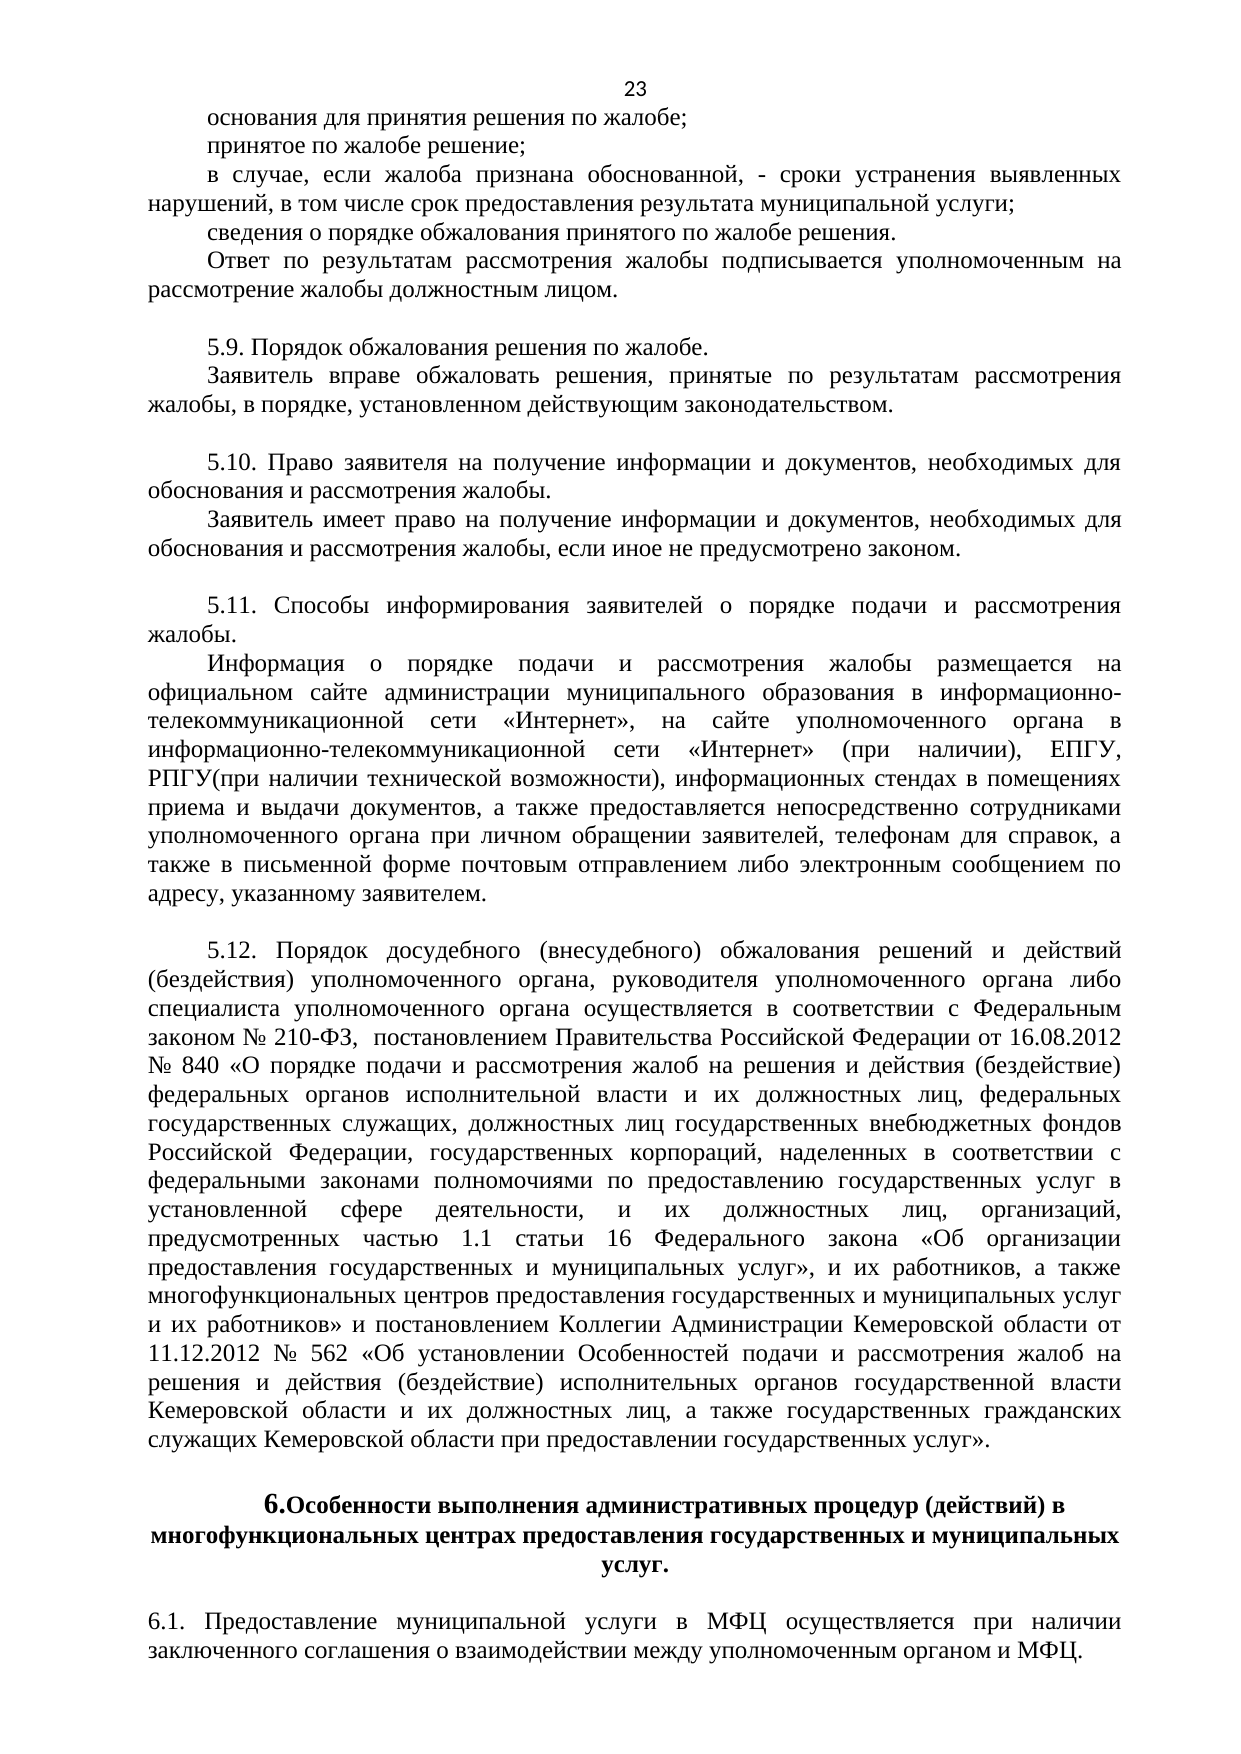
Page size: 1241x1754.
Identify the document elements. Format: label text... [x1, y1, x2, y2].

text сведения о порядке обжалования принятого по жалобе решения. [148, 217, 1122, 246]
text 6.Особенности выполнения административных процедур (действий) в многофункциональных центрах предоставления государственных и муниципальных услуг. [148, 1487, 1122, 1578]
text в случае, если жалоба признана обоснованной, - сроки устранения выявленных нарушений, в том числе срок предоставления результата муниципальной услуги; [148, 159, 1122, 217]
text Ответ по результатам рассмотрения жалобы подписывается уполномоченным на рассмотрение жалобы должностным лицом. [148, 246, 1122, 303]
text Информация о порядке подачи и рассмотрения жалобы размещается на официальном сайте администрации муниципального образования в информационно-телекоммуникационной сети «Интернет», на сайте уполномоченного органа в информационно-телекоммуникационной сети «Интернет» (при наличии), ЕПГУ, РПГУ(при наличии технической возможности), информационных стендах в помещениях приема и выдачи документов, а также предоставляется непосредственно сотрудниками уполномоченного органа при личном обращении заявителей, телефонам для справок, а также в письменной форме почтовым отправлением либо электронным сообщением по адресу, указанному заявителем. [148, 648, 1122, 907]
text принятое по жалобе решение; [148, 131, 1122, 159]
text Заявитель имеет право на получение информации и документов, необходимых для обоснования и рассмотрения жалобы, если иное не предусмотрено законом. [148, 504, 1122, 562]
text Заявитель вправе обжаловать решения, принятые по результатам рассмотрения жалобы, в порядке, установленном действующим законодательством. [148, 361, 1122, 418]
text 6.1. Предоставление муниципальной услуги в МФЦ осуществляется при наличии заключенного соглашения о взаимодействии между уполномоченным органом и МФЦ. [148, 1606, 1122, 1664]
text 5.12. Порядок досудебного (внесудебного) обжалования решений и действий (бездействия) уполномоченного органа, руководителя уполномоченного органа либо специалиста уполномоченного органа осуществляется в соответствии с Федеральным законом № 210-ФЗ, постановлением Правительства Российской Федерации от 16.08.2012 № 840 «О порядке подачи и рассмотрения жалоб на решения и действия (бездействие) федеральных органов исполнительной власти и их должностных лиц, федеральных государственных служащих, должностных лиц государственных внебюджетных фондов Российской Федерации, государственных корпораций, наделенных в соответствии с федеральными законами полномочиями по предоставлению государственных услуг в установленной сфере деятельности, и их должностных лиц, организаций, предусмотренных частью 1.1 статьи 16 Федерального закона «Об организации предоставления государственных и муниципальных услуг», и их работников, а также многофункциональных центров предоставления государственных и муниципальных услуг и их работников» и постановлением Коллегии Администрации Кемеровской области от 11.12.2012 № 562 «Об установлении Особенностей подачи и рассмотрения жалоб на решения и действия (бездействие) исполнительных органов государственной власти Кемеровской области и их должностных лиц, а также государственных гражданских служащих Кемеровской области при предоставлении государственных услуг». [148, 936, 1122, 1453]
text 5.10. Право заявителя на получение информации и документов, необходимых для обоснования и рассмотрения жалобы. [148, 447, 1122, 504]
text основания для принятия решения по жалобе; [148, 102, 1122, 131]
text 5.11. Способы информирования заявителей о порядке подачи и рассмотрения жалобы. [148, 591, 1122, 648]
text 5.9. Порядок обжалования решения по жалобе. [148, 332, 1122, 361]
